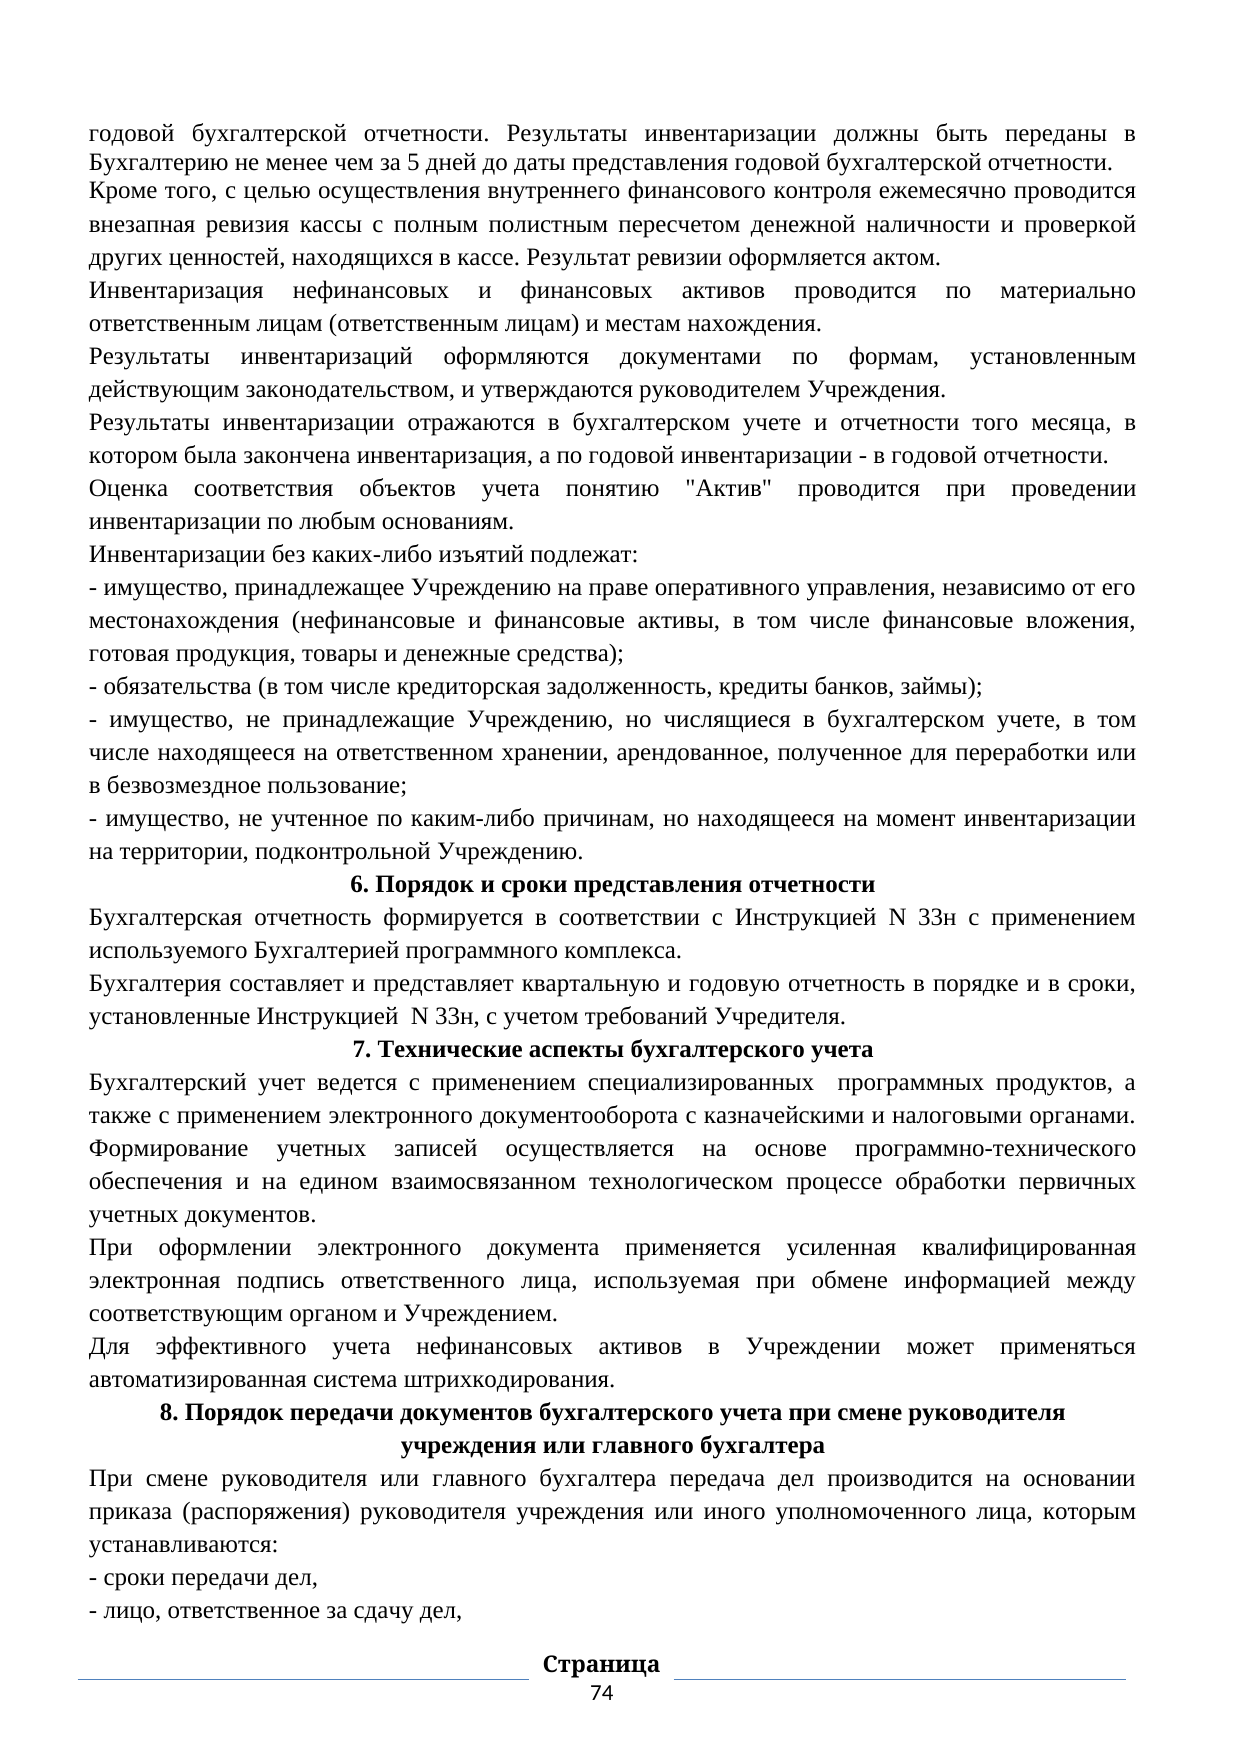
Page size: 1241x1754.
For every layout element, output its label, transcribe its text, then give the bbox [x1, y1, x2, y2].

text Бухгалтерская отчетность формируется в соответствии с Инструкцией N 33н с применением используемого Бухгалтерией программного комплекса. [89, 902, 1137, 964]
text Инвентаризация нефинансовых и финансовых активов проводится по материально ответственным лицам (ответственным лицам) и местам нахождения. [89, 275, 1137, 336]
text - лицо, ответственное за сдачу дел, [89, 1596, 1137, 1624]
text Кроме того, с целью осуществления внутреннего финансового контроля ежемесячно проводится внезапная ревизия кассы с полным полистным пересчетом денежной наличности и проверкой других ценностей, находящихся в кассе. Результат ревизии оформляется актом. [89, 176, 1137, 270]
text Бухгалтерия составляет и представляет квартальную и годовую отчетность в порядке и в сроки, установленные Инструкцией N 33н, с учетом требований Учредителя. [89, 968, 1137, 1030]
text Результаты инвентаризации отражаются в бухгалтерском учете и отчетности того месяца, в котором была закончена инвентаризация, а по годовой инвентаризации - в годовой отчетности. [89, 407, 1137, 468]
text - обязательства (в том числе кредиторская задолженность, кредиты банков, займы); [89, 671, 1137, 700]
text Бухгалтерский учет ведется с применением специализированных программных продуктов, а также с применением электронного документооборота с казначейскими и налоговыми органами. Формирование учетных записей осуществляется на основе программно-технического обеспечения и на едином взаимосвязанном технологическом процессе обработки первичных учетных документов. [89, 1067, 1137, 1228]
text - имущество, принадлежащее Учреждению на праве оперативного управления, независимо от его местонахождения (нефинансовые и финансовые активы, в том числе финансовые вложения, готовая продукция, товары и денежные средства); [89, 572, 1137, 667]
text Инвентаризации без каких-либо изъятий подлежат: [89, 539, 1137, 568]
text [89, 118, 1137, 176]
text Оценка соответствия объектов учета понятию "Актив" проводится при проведении инвентаризации по любым основаниям. [89, 473, 1137, 534]
text - сроки передачи дел, [89, 1562, 1137, 1591]
text - имущество, не учтенное по каким-либо причинам, но находящееся на момент инвентаризации на территории, подконтрольной Учреждению. [89, 803, 1137, 865]
text Для эффективного учета нефинансовых активов в Учреждении может применяться автоматизированная система штрихкодирования. [89, 1331, 1137, 1393]
text - имущество, не принадлежащие Учреждению, но числящиеся в бухгалтерском учете, в том числе находящееся на ответственном хранении, арендованное, полученное для переработки или в безвозмездное пользование; [89, 704, 1137, 799]
text 8. Порядок передачи документов бухгалтерского учета при смене руководителя учреждения или главного бухгалтера [89, 1397, 1137, 1459]
text Результаты инвентаризаций оформляются документами по формам, установленным действующим законодательством, и утверждаются руководителем Учреждения. [89, 341, 1137, 402]
text При смене руководителя или главного бухгалтера передача дел производится на основании приказа (распоряжения) руководителя учреждения или иного уполномоченного лица, которым устанавливаются: [89, 1463, 1137, 1558]
text 7. Технические аспекты бухгалтерского учета [89, 1034, 1137, 1063]
text При оформлении электронного документа применяется усиленная квалифицированная электронная подпись ответственного лица, используемая при обмене информацией между соответствующим органом и Учреждением. [89, 1232, 1137, 1327]
text 6. Порядок и сроки представления отчетности [89, 869, 1137, 898]
